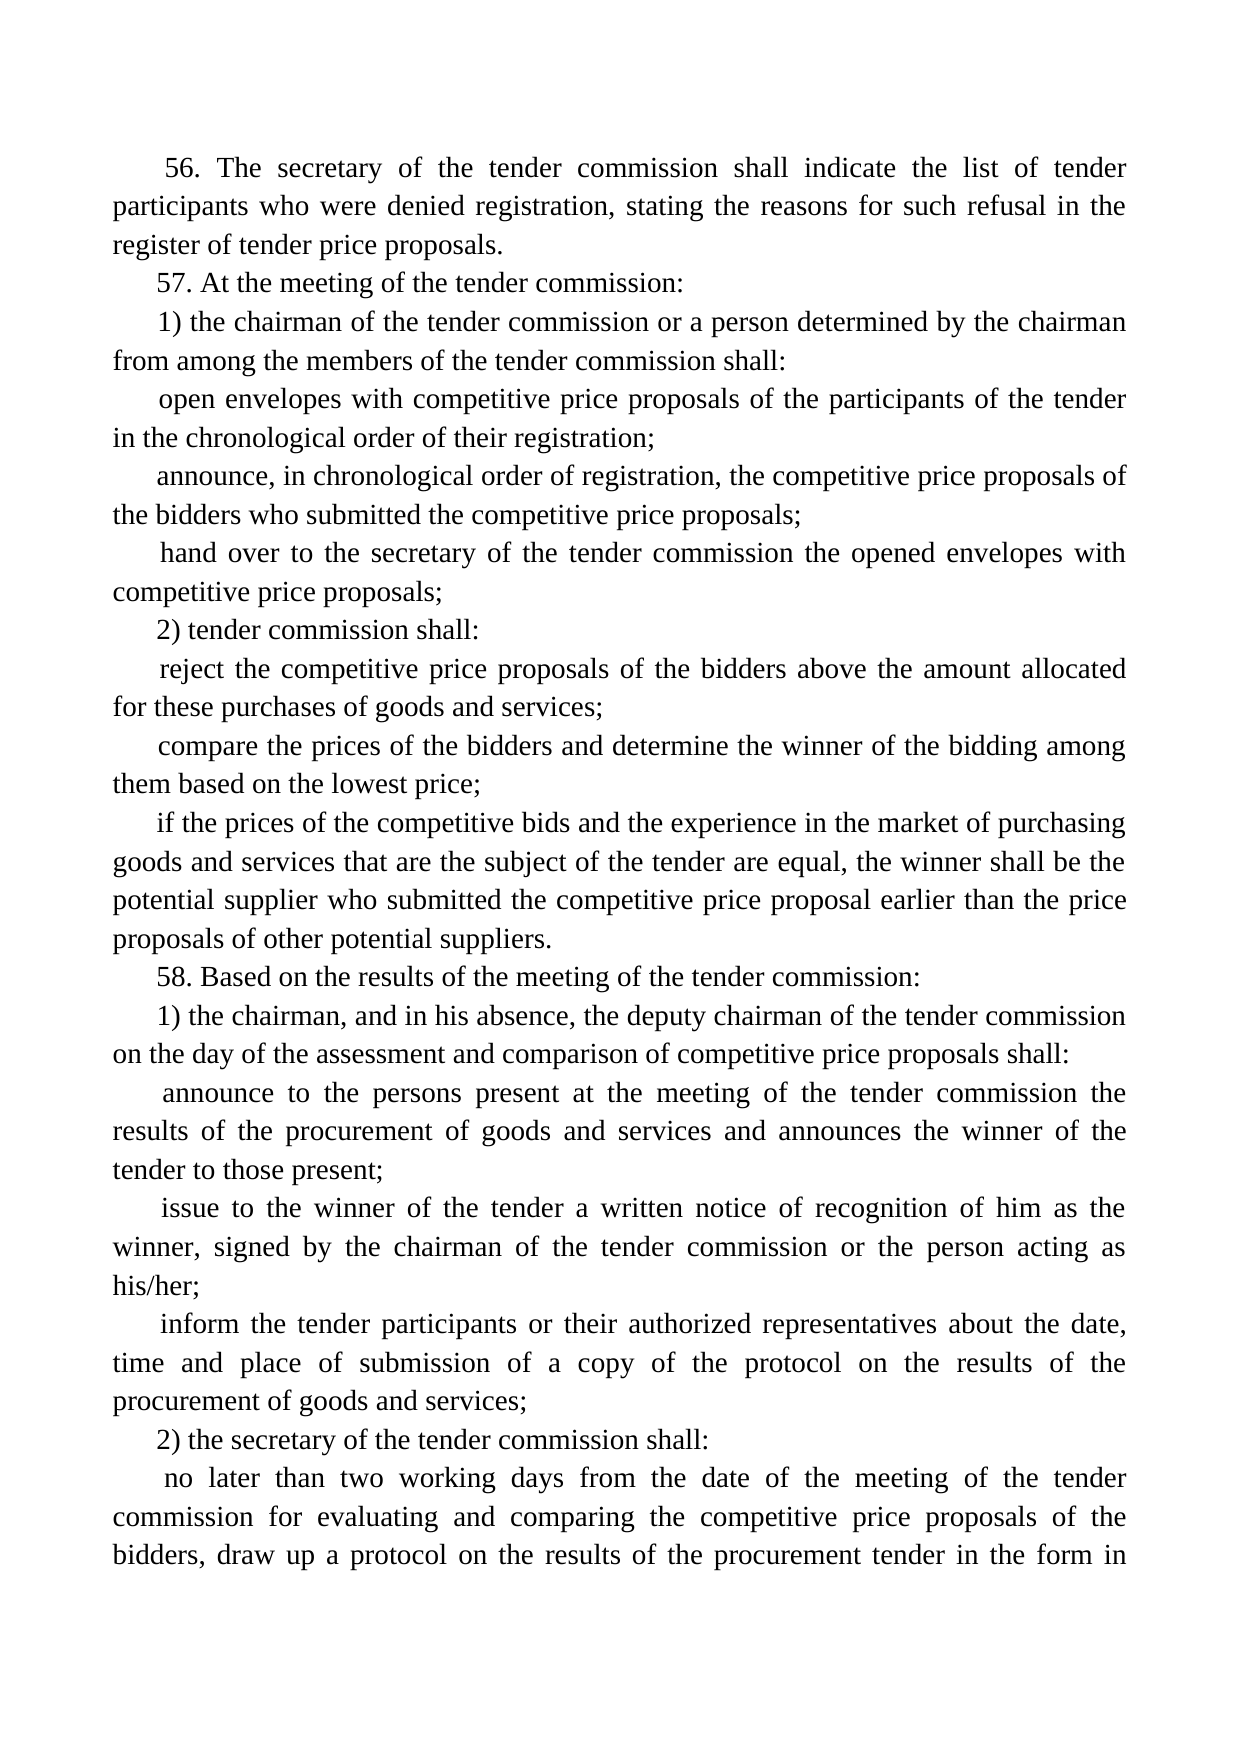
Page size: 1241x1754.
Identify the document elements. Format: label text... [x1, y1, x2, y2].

text open envelopes with competitive price proposals of the participants of the tender in the chronological order of their registration; [112, 381, 1128, 453]
text 2) the secretary of the tender commission shall: [112, 1422, 1128, 1455]
text 2) tender commission shall: [112, 612, 1128, 646]
text 57. At the meeting of the tender commission: [112, 266, 1128, 299]
text announce to the persons present at the meeting of the tender commission the results of the procurement of goods and services and announces the winner of the tender to those present; [112, 1075, 1128, 1186]
text reject the competitive price proposals of the bidders above the amount allocated for these purchases of goods and services; [112, 651, 1128, 723]
text issue to the winner of the tender a written notice of recognition of him as the winner, signed by the chairman of the tender commission or the person acting as his/her; [112, 1191, 1128, 1301]
text announce, in chronological order of registration, the competitive price proposals of the bidders who submitted the competitive price proposals; [112, 458, 1128, 530]
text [112, 1460, 1128, 1571]
text inform the tender participants or their authorized representatives about the date, time and place of submission of a copy of the protocol on the results of the procurement of goods and services; [112, 1306, 1128, 1417]
text if the prices of the competitive bids and the experience in the market of purchasing goods and services that are the subject of the tender are equal, the winner shall be the potential supplier who submitted the competitive price proposal earlier than the price proposals of other potential suppliers. [112, 805, 1128, 954]
text compare the prices of the bidders and determine the winner of the bidding among them based on the lowest price; [112, 728, 1128, 800]
text 56. The secretary of the tender commission shall indicate the list of tender participants who were denied registration, stating the reasons for such refusal in the register of tender price proposals. [112, 150, 1128, 261]
text hand over to the secretary of the tender commission the opened envelopes with competitive price proposals; [112, 535, 1128, 607]
text 58. Based on the results of the meeting of the tender commission: [112, 959, 1128, 993]
text 1) the chairman of the tender commission or a person determined by the chairman from among the members of the tender commission shall: [112, 304, 1128, 376]
text 1) the chairman, and in his absence, the deputy chairman of the tender commission on the day of the assessment and comparison of competitive price proposals shall: [112, 998, 1128, 1070]
